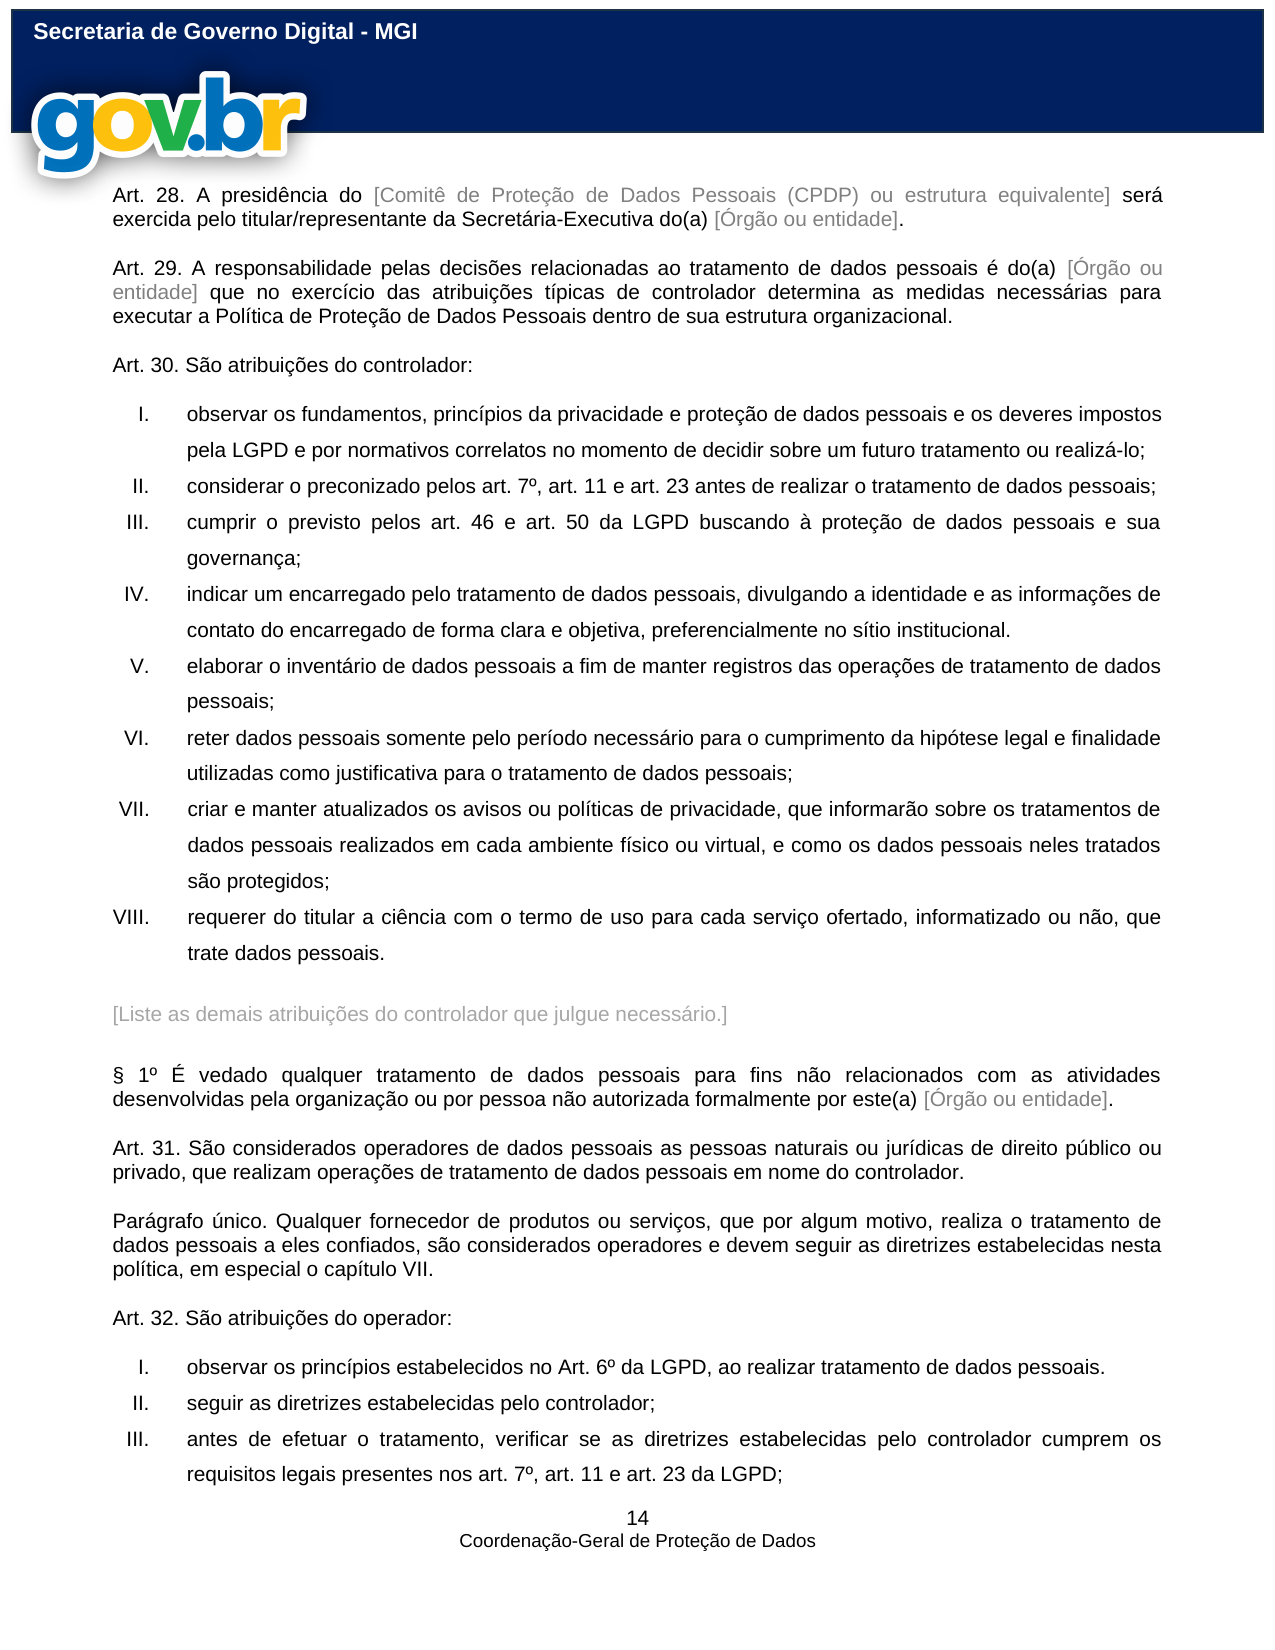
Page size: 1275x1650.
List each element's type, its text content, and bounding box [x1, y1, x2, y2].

list antes de efetuar o tratamento, verificar se as diretrizes estabelecidas pelo controlador cumprem os requisitos legais presentes nos art. 7º, art. 11 e art. 23 da LGPD; [149, 1426, 1163, 1486]
list criar e manter atualizados os avisos ou políticas de privacidade, que informarão sobre os tratamentos de dados pessoais realizados em cada ambiente físico ou virtual, e como os dados pessoais neles tratados são protegidos; [150, 797, 1163, 893]
list cumprir o previsto pelos art. 46 e art. 50 da LGPD buscando à proteção de dados pessoais e sua governança; [149, 510, 1163, 569]
list seguir as diretrizes estabelecidas pelo controlador; [149, 1390, 1163, 1414]
text Art. 28. A presidência do [Comitê de Proteção de Dados Pessoais (CPDP) ou estrutura equivalente] será exercida pelo titular/representante da Secretária-Executiva do(a) [Órgão ou entidade]. [112, 183, 1163, 231]
list requerer do titular a ciência com o termo de uso para cada serviço ofertado, informatizado ou não, que trate dados pessoais. [150, 905, 1163, 965]
list considerar o preconizado pelos art. 7º, art. 11 e art. 23 antes de realizar o tratamento de dados pessoais; [149, 474, 1163, 498]
text Art. 30. São atribuições do controlador: [112, 353, 1163, 377]
list observar os princípios estabelecidos no Art. 6º da LGPD, ao realizar tratamento de dados pessoais. [149, 1354, 1163, 1378]
list elaborar o inventário de dados pessoais a fim de manter registros das operações de tratamento de dados pessoais; [149, 653, 1163, 713]
list indicar um encarregado pelo tratamento de dados pessoais, divulgando a identidade e as informações de contato do encarregado de forma clara e objetiva, preferencialmente no sítio institucional. [149, 582, 1163, 641]
picture [10, 49, 328, 187]
text Art. 31. São considerados operadores de dados pessoais as pessoas naturais ou jurídicas de direito público ou privado, que realizam operações de tratamento de dados pessoais em nome do controlador. [112, 1136, 1163, 1184]
text § 1º É vedado qualquer tratamento de dados pessoais para fins não relacionados com as atividades desenvolvidas pela organização ou por pessoa não autorizada formalmente por este(a) [Órgão ou entidade]. [112, 1063, 1163, 1111]
list observar os fundamentos, princípios da privacidade e proteção de dados pessoais e os deveres impostos pela LGPD e por normativos correlatos no momento de decidir sobre um futuro tratamento ou realizá-lo; [149, 402, 1163, 462]
text Art. 29. A responsabilidade pelas decisões relacionadas ao tratamento de dados pessoais é do(a) [Órgão ou entidade] que no exercício das atribuições típicas de controlador determina as medidas necessárias para executar a Política de Proteção de Dados Pessoais dentro de sua estrutura organizacional. [112, 256, 1163, 328]
text Parágrafo único. Qualquer fornecedor de produtos ou serviços, que por algum motivo, realiza o tratamento de dados pessoais a eles confiados, são considerados operadores e devem seguir as diretrizes estabelecidas nesta política, em especial o capítulo VII. [112, 1209, 1163, 1281]
list reter dados pessoais somente pelo período necessário para o cumprimento da hipótese legal e finalidade utilizadas como justificativa para o tratamento de dados pessoais; [149, 725, 1163, 785]
text [Liste as demais atribuições do controlador que julgue necessário.] [112, 1002, 1163, 1026]
text Art. 32. São atribuições do operador: [112, 1306, 1163, 1329]
